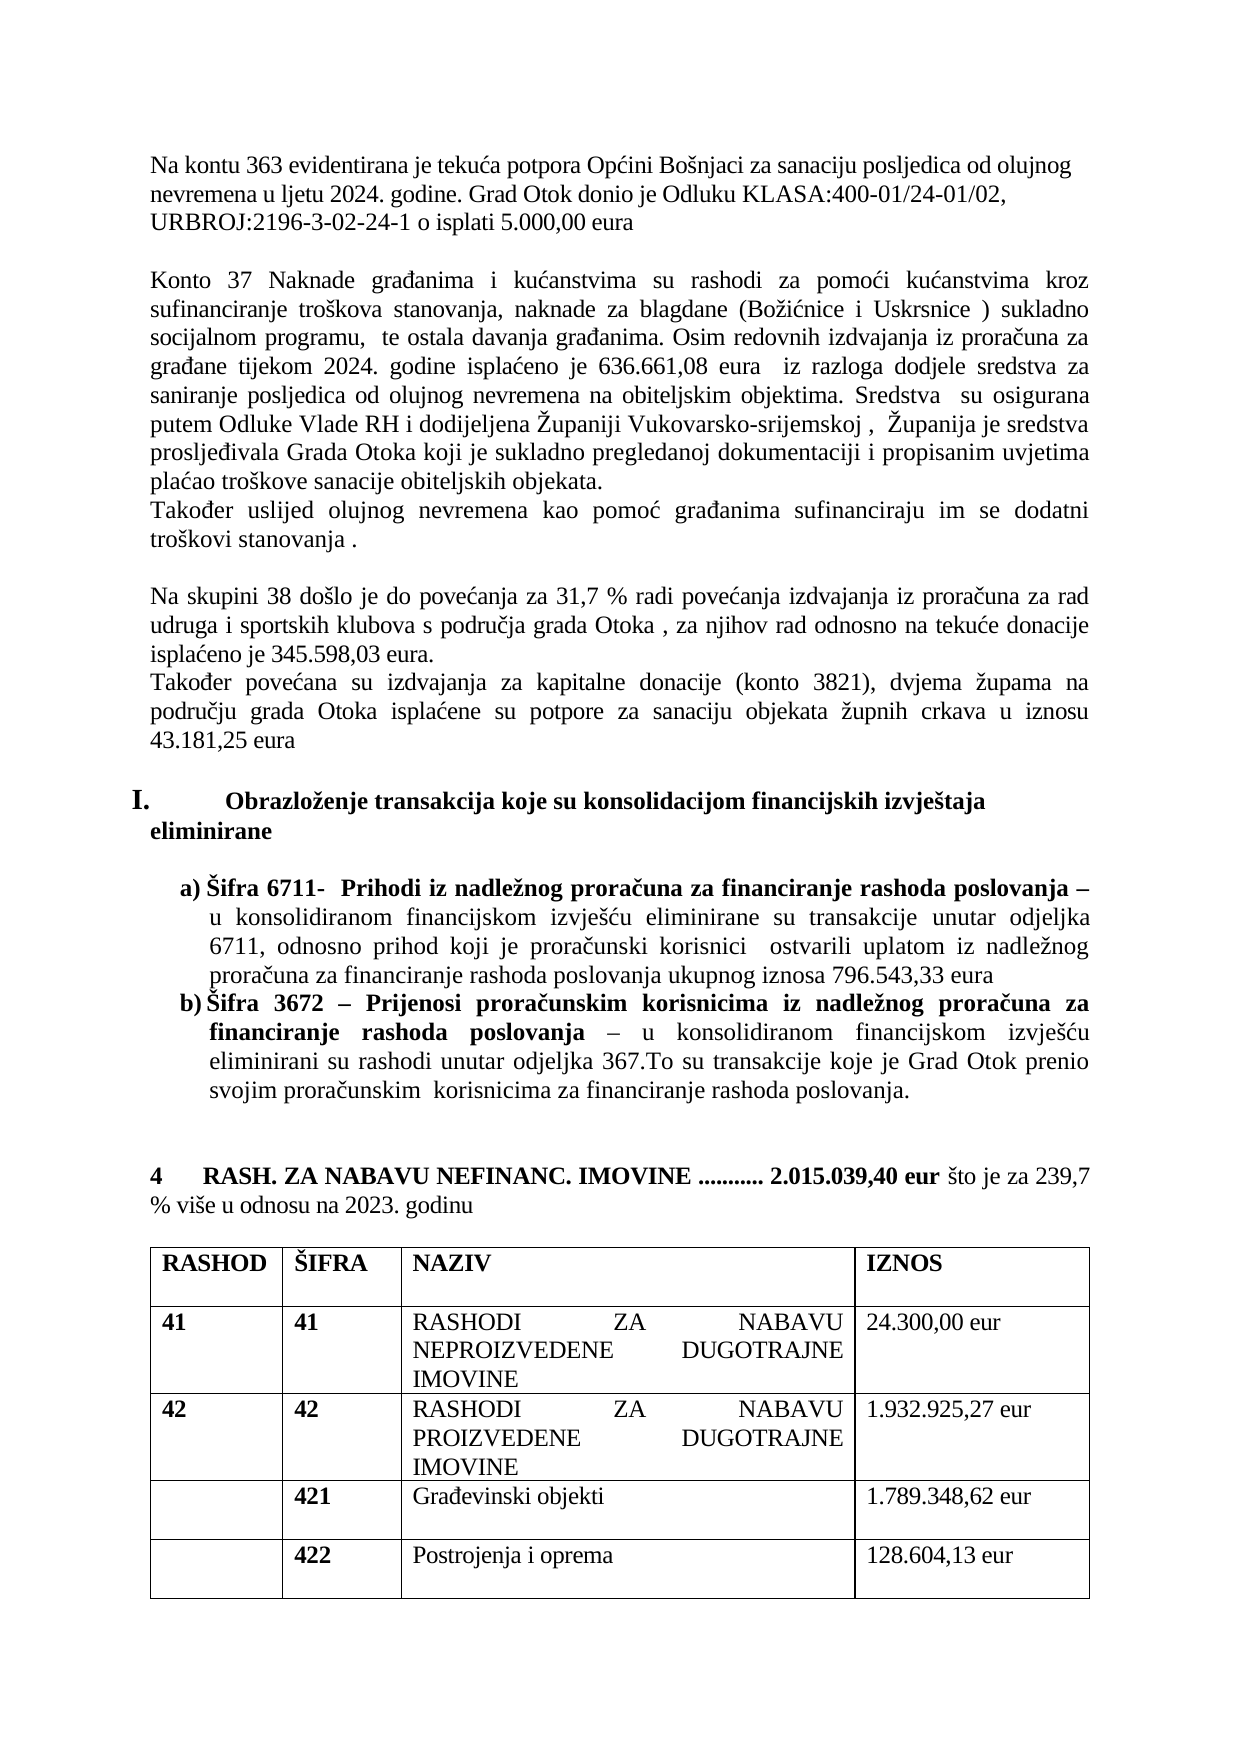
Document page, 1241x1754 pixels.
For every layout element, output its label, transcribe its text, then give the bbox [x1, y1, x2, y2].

list Šifra 3672 – Prijenosi proračunskim korisnicima iz nadležnog proračuna za financiranje rashoda poslovanja – u konsolidiranom financijskom izvješću eliminirani su rashodi unutar odjeljka 367.To su transakcije koje je Grad Otok prenio svojim proračunskim korisnicima za financiranje rashoda poslovanja. [179, 988, 1090, 1103]
table_cell 422 [283, 1540, 401, 1597]
table_cell 41 [283, 1307, 401, 1393]
table_cell [151, 1481, 282, 1539]
text Također uslijed olujnog nevremena kao pomoć građanima sufinanciraju im se dodatni troškovi stanovanja . [150, 495, 1090, 552]
text Na skupini 38 došlo je do povećanja za 31,7 % radi povećanja izdvajanja iz proračuna za rad udruga i sportskih klubova s područja grada Otoka , za njihov rad odnosno na tekuće donacije isplaćeno je 345.598,03 eura. [150, 581, 1090, 667]
table_cell 128.604,13 eur [856, 1540, 1089, 1597]
table_cell Postrojenja i oprema [402, 1540, 854, 1597]
table_header NAZIV [402, 1248, 854, 1306]
table_cell 421 [283, 1481, 401, 1539]
table_cell 24.300,00 eur [856, 1307, 1089, 1393]
table_cell 42 [151, 1394, 282, 1480]
table_cell RASHODI ZA NABAVU NEPROIZVEDENE DUGOTRAJNE IMOVINE [402, 1307, 854, 1393]
text Također povećana su izdvajanja za kapitalne donacije (konto 3821), dvjema župama na području grada Otoka isplaćene su potpore za sanaciju objekata župnih crkava u iznosu 43.181,25 eura [150, 667, 1090, 754]
table_cell RASHODI ZA NABAVU PROIZVEDENE DUGOTRAJNE IMOVINE [402, 1394, 854, 1480]
table_header IZNOS [856, 1248, 1089, 1306]
table_cell [151, 1540, 282, 1597]
table_cell 1.789.348,62 eur [856, 1481, 1089, 1539]
text Konto 37 Naknade građanima i kućanstvima su rashodi za pomoći kućanstvima kroz sufinanciranje troškova stanovanja, naknade za blagdane (Božićnice i Uskrsnice ) sukladno socijalnom programu, te ostala davanja građanima. Osim redovnih izdvajanja iz proračuna za građane tijekom 2024. godine isplaćeno je 636.661,08 eura iz razloga dodjele sredstva za saniranje posljedica od olujnog nevremena na obiteljskim objektima. Sredstva su osigurana putem Odluke Vlade RH i dodijeljena Županiji Vukovarsko-srijemskoj , Županija je sredstva prosljeđivala Grada Otoka koji je sukladno pregledanoj dokumentaciji i propisanim uvjetima plaćao troškove sanacije obiteljskih objekata. [150, 265, 1090, 495]
table_cell 1.932.925,27 eur [856, 1394, 1089, 1480]
table_header RASHOD [151, 1248, 282, 1306]
list Šifra 6711- Prihodi iz nadležnog proračuna za financiranje rashoda poslovanja – u konsolidiranom financijskom izvješću eliminirane su transakcije unutar odjeljka 6711, odnosno prihod koji je proračunski korisnici ostvarili uplatom iz nadležnog proračuna za financiranje rashoda poslovanja ukupnog iznosa 796.543,33 eura [179, 873, 1090, 988]
text 4 RASH. ZA NABAVU NEFINANC. IMOVINE ........... 2.015.039,40 eur što je za 239,7 % više u odnosu na 2023. godinu [150, 1161, 1090, 1218]
table_cell 42 [283, 1394, 401, 1480]
table_header ŠIFRA [283, 1248, 401, 1306]
table_cell 41 [151, 1307, 282, 1393]
text Na kontu 363 evidentirana je tekuća potpora Općini Bošnjaci za sanaciju posljedica od olujnog nevremena u ljetu 2024. godine. Grad Otok donio je Odluku KLASA:400-01/24-01/02, URBROJ:2196-3-02-24-1 o isplati 5.000,00 eura [150, 150, 1090, 236]
table_cell Građevinski objekti [402, 1481, 854, 1539]
list Obrazloženje transakcija koje su konsolidacijom financijskih izvještaja eliminirane [150, 782, 1090, 845]
